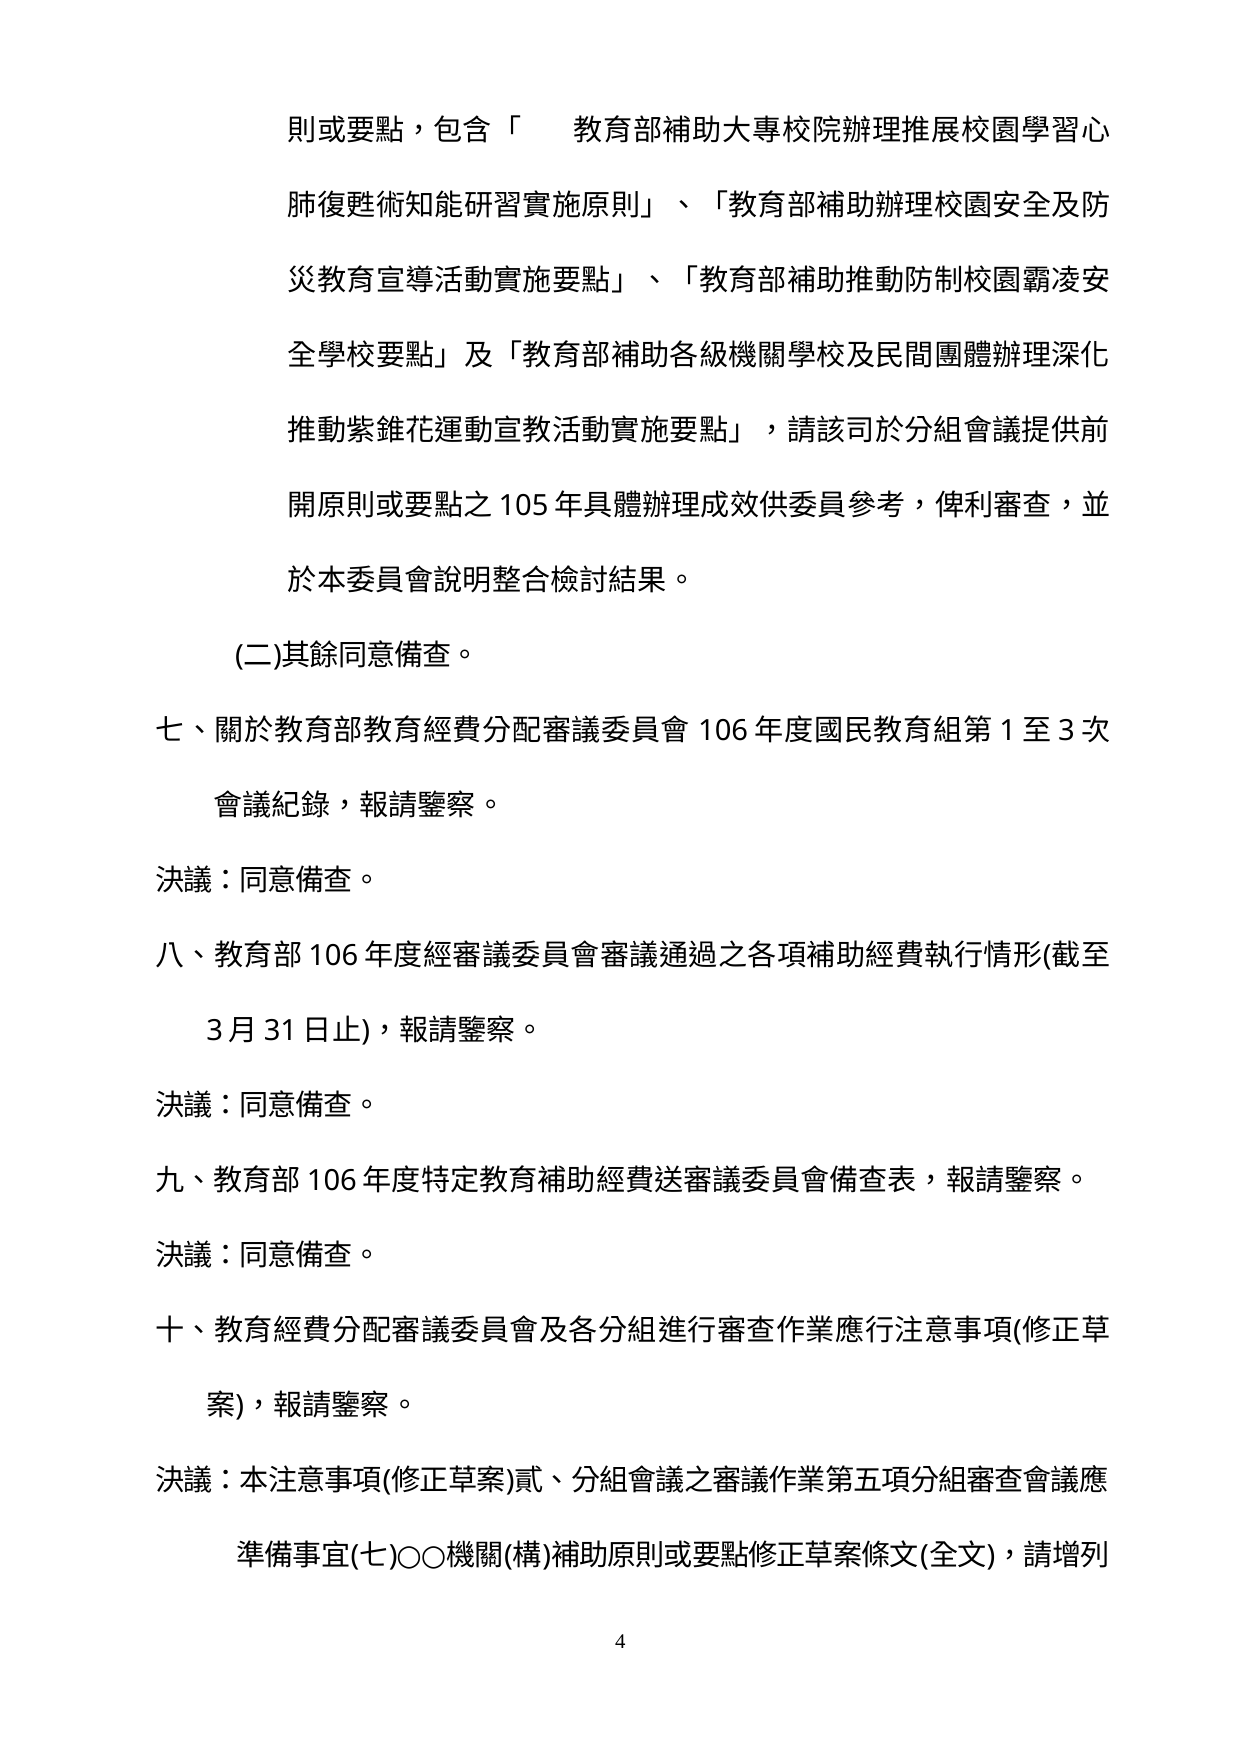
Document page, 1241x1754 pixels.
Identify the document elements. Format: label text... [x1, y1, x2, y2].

text 十、教育經費分配審議委員會及各分組進行審查作業應行注意事項(修正草案)，報請鑒察。 [155, 1290, 1110, 1440]
text 七、關於教育部教育經費分配審議委員會106年度國民教育組第1至3次會議紀錄，報請鑒察。 [155, 690, 1110, 840]
text 決議：同意備查。 [155, 1065, 1110, 1140]
text 八、教育部106年度經審議委員會審議通過之各項補助經費執行情形(截至3月31日止)，報請鑒察。 [155, 915, 1110, 1065]
text 九、教育部106年度特定教育補助經費送審議委員會備查表，報請鑒察。 [155, 1140, 1110, 1215]
text 決議：同意備查。 [155, 1215, 1110, 1290]
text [155, 90, 1110, 615]
text 決議：同意備查。 [155, 840, 1110, 915]
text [155, 1440, 1110, 1590]
text (二)其餘同意備查。 [235, 615, 1110, 690]
